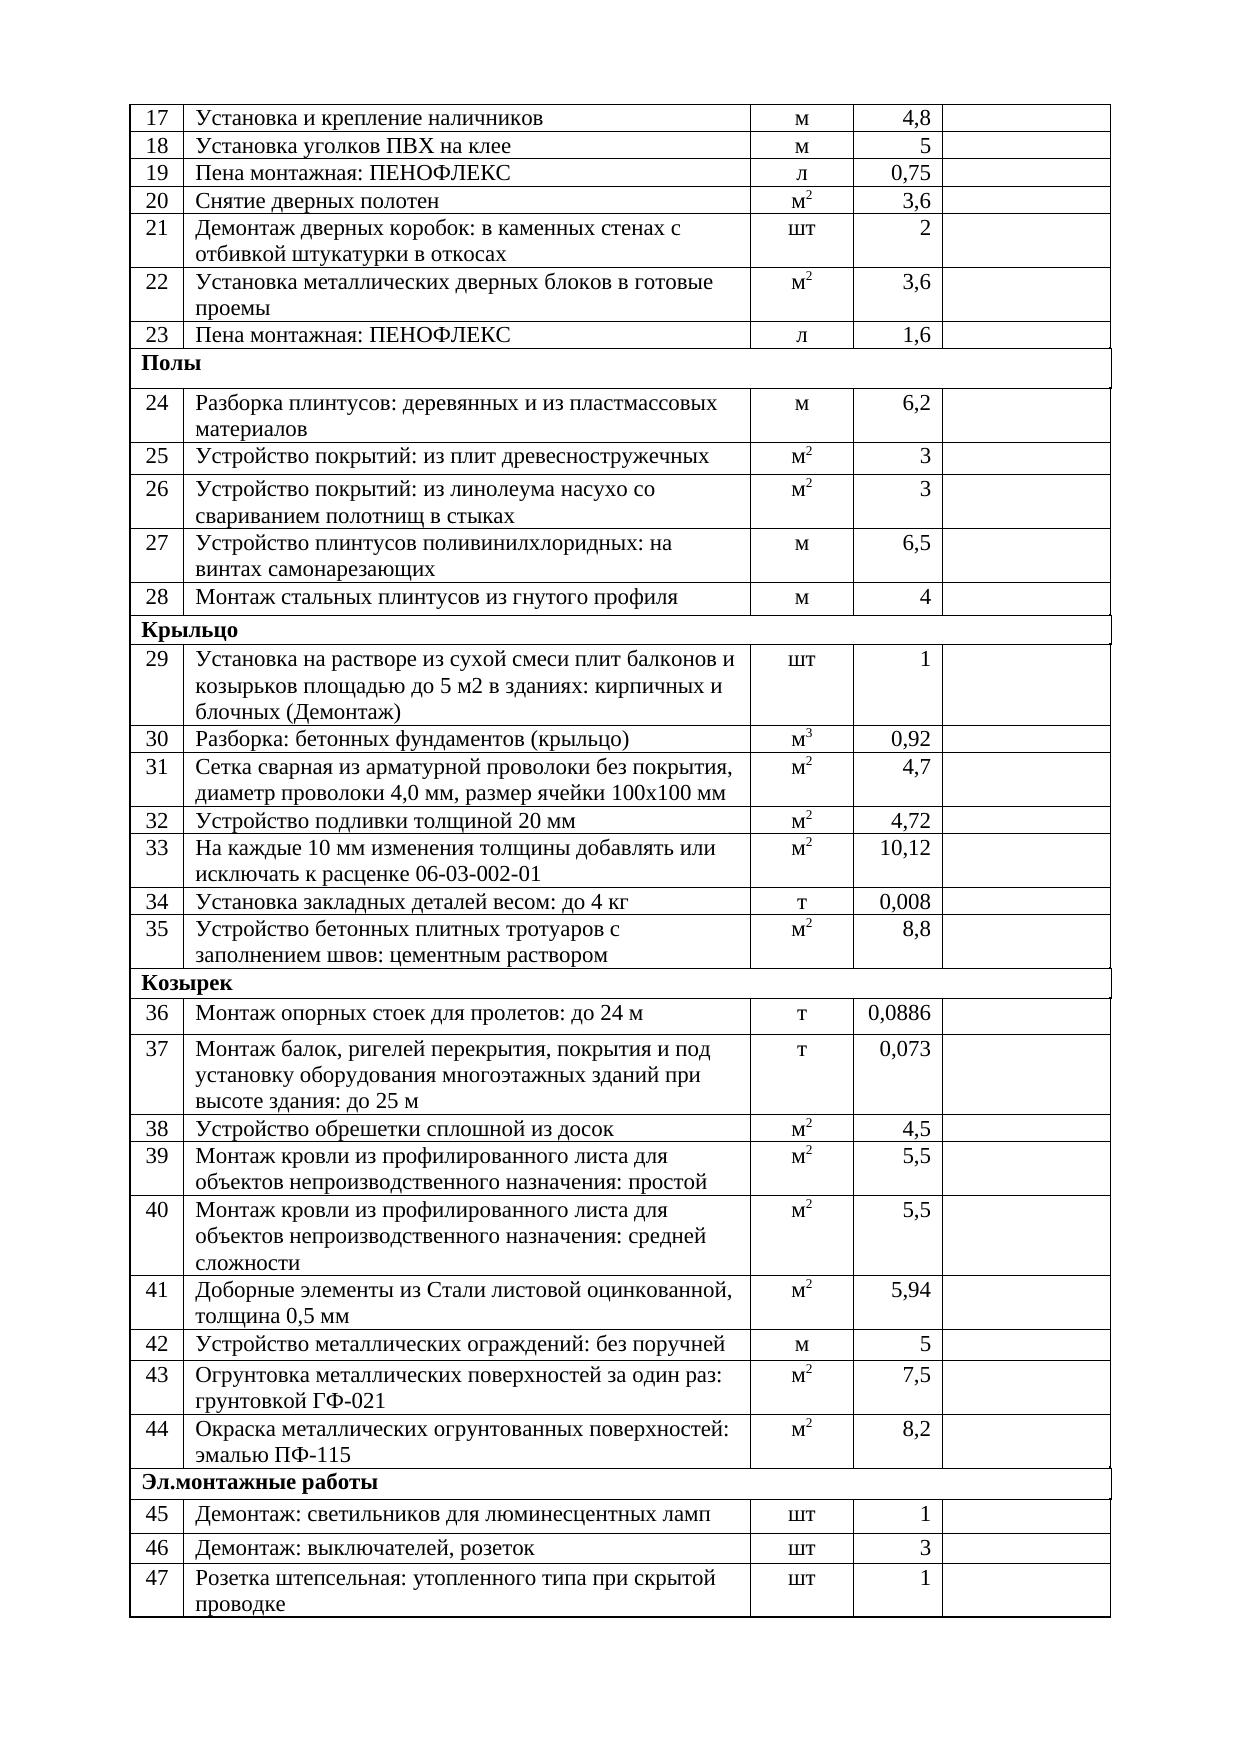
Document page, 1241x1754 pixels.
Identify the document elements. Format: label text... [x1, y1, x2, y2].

table_cell 0,073 [854, 1035, 942, 1114]
table_cell 3 [854, 475, 942, 528]
table_cell [943, 1115, 1110, 1141]
table_cell [943, 888, 1110, 914]
table_cell м2 [751, 187, 853, 213]
table_cell Установка и крепление наличников [184, 105, 750, 131]
table_cell 26 [131, 475, 183, 528]
table_cell 5,5 [854, 1196, 942, 1275]
table_cell [943, 645, 1110, 724]
table_cell 40 [131, 1196, 183, 1275]
table_cell [943, 1035, 1110, 1114]
table_cell 1 [854, 645, 942, 724]
table_cell [943, 389, 1110, 442]
table_cell 31 [131, 753, 183, 806]
table_cell 1,6 [854, 322, 942, 348]
table_cell [943, 583, 1110, 615]
table_cell [943, 1142, 1110, 1195]
table_cell Установка закладных деталей весом: до 4 кг [184, 888, 750, 914]
table_cell [943, 1500, 1110, 1533]
table_cell [943, 187, 1110, 213]
table_cell Пена монтажная: ПЕНОФЛЕКС [184, 322, 750, 348]
table_cell шт [751, 1564, 853, 1616]
table_cell 5,5 [854, 1142, 942, 1195]
table_cell 35 [131, 915, 183, 968]
table_cell Огрунтовка металлических поверхностей за один раз: грунтовкой ГФ-021 [184, 1361, 750, 1414]
table_cell м2 [751, 915, 853, 968]
table_cell [943, 105, 1110, 131]
table_cell 7,5 [854, 1361, 942, 1414]
table_cell [943, 1415, 1110, 1467]
table_cell Установка на растворе из сухой смеси плит балконов и козырьков площадью до 5 м2 в зданиях: кирпичных и блочных (Демонтаж) [184, 645, 750, 724]
table_cell Монтаж кровли из профилированного листа для объектов непроизводственного назначения: простой [184, 1142, 750, 1195]
table_cell Козырек [131, 969, 1111, 998]
table_cell [943, 1276, 1110, 1329]
table_cell 41 [131, 1276, 183, 1329]
table_cell 5,94 [854, 1276, 942, 1329]
table_cell 33 [131, 834, 183, 887]
table_cell Монтаж опорных стоек для пролетов: до 24 м [184, 999, 750, 1033]
table_cell т [751, 999, 853, 1033]
table_cell м2 [751, 834, 853, 887]
table_cell Разборка плинтусов: деревянных и из пластмассовых материалов [184, 389, 750, 442]
table_cell На каждые 10 мм изменения толщины добавлять или исключать к расценке 06-03-002-01 [184, 834, 750, 887]
table_cell [943, 132, 1110, 158]
table_cell м [751, 529, 853, 582]
table_cell м2 [751, 1361, 853, 1414]
table_cell [943, 268, 1110, 321]
table_cell Эл.монтажные работы [131, 1469, 1111, 1499]
table_cell м [751, 105, 853, 131]
table_cell Устройство покрытий: из плит древесностружечных [184, 443, 750, 474]
table_cell 25 [131, 443, 183, 474]
table_cell 17 [131, 105, 183, 131]
table_cell [943, 915, 1110, 968]
table_cell 37 [131, 1035, 183, 1114]
table_cell [943, 1564, 1110, 1616]
table_cell м2 [751, 1276, 853, 1329]
table_cell 6,5 [854, 529, 942, 582]
table_cell 24 [131, 389, 183, 442]
table_cell 3,6 [854, 268, 942, 321]
table_cell 4 [854, 583, 942, 615]
table_cell 1 [854, 1564, 942, 1616]
table_cell [943, 159, 1110, 186]
table_cell Розетка штепсельная: утопленного типа при скрытой проводке [184, 1564, 750, 1616]
table_cell Монтаж кровли из профилированного листа для объектов непроизводственного назначения: средней сложности [184, 1196, 750, 1275]
table_cell 44 [131, 1415, 183, 1467]
table_cell [943, 1330, 1110, 1360]
table_cell [943, 529, 1110, 582]
table_cell Устройство плинтусов поливинилхлоридных: на винтах самонарезающих [184, 529, 750, 582]
table_cell 47 [131, 1564, 183, 1616]
table_cell 45 [131, 1500, 183, 1533]
table_cell м2 [751, 807, 853, 833]
table_cell т [751, 1035, 853, 1114]
table_cell [943, 753, 1110, 806]
table_cell Установка уголков ПВХ на клее [184, 132, 750, 158]
table_cell 27 [131, 529, 183, 582]
table_cell [943, 475, 1110, 528]
table_cell [943, 1361, 1110, 1414]
table_cell Разборка: бетонных фундаментов (крыльцо) [184, 726, 750, 752]
table_cell Устройство металлических ограждений: без поручней [184, 1330, 750, 1360]
table_cell 6,2 [854, 389, 942, 442]
table_cell Доборные элементы из Стали листовой оцинкованной, толщина 0,5 мм [184, 1276, 750, 1329]
table_cell 42 [131, 1330, 183, 1360]
table_cell [943, 834, 1110, 887]
table_cell 28 [131, 583, 183, 615]
table_cell м [751, 132, 853, 158]
table_cell Устройство бетонных плитных тротуаров с заполнением швов: цементным раствором [184, 915, 750, 968]
table_cell т [751, 888, 853, 914]
table_cell м2 [751, 268, 853, 321]
table_cell 36 [131, 999, 183, 1033]
table_cell шт [751, 645, 853, 724]
table_cell 4,72 [854, 807, 942, 833]
table_cell [943, 214, 1110, 267]
table_cell Сетка сварная из арматурной проволоки без покрытия, диаметр проволоки 4,0 мм, размер ячейки 100х100 мм [184, 753, 750, 806]
table_cell м2 [751, 1115, 853, 1141]
table_cell 4,7 [854, 753, 942, 806]
table_cell 0,75 [854, 159, 942, 186]
table_cell 34 [131, 888, 183, 914]
table_cell [943, 726, 1110, 752]
table_cell м3 [751, 726, 853, 752]
table_cell 0,008 [854, 888, 942, 914]
table_cell Демонтаж: выключателей, розеток [184, 1534, 750, 1563]
table_cell 30 [131, 726, 183, 752]
table_cell 46 [131, 1534, 183, 1563]
table_cell 4,8 [854, 105, 942, 131]
table_cell 29 [131, 645, 183, 724]
table_cell 8,2 [854, 1415, 942, 1467]
table_cell Окраска металлических огрунтованных поверхностей: эмалью ПФ-115 [184, 1415, 750, 1467]
table_cell м [751, 583, 853, 615]
table_cell [943, 807, 1110, 833]
table_cell 20 [131, 187, 183, 213]
table_cell 10,12 [854, 834, 942, 887]
table_cell л [751, 322, 853, 348]
table_cell Снятие дверных полотен [184, 187, 750, 213]
table_cell 1 [854, 1500, 942, 1533]
table_cell Демонтаж: светильников для люминесцентных ламп [184, 1500, 750, 1533]
table_cell м2 [751, 1196, 853, 1275]
table_cell 5 [854, 132, 942, 158]
table_cell 21 [131, 214, 183, 267]
table_cell 5 [854, 1330, 942, 1360]
table_cell 32 [131, 807, 183, 833]
table_cell 19 [131, 159, 183, 186]
table_cell шт [751, 1534, 853, 1563]
table_cell [943, 1196, 1110, 1275]
table_cell 4,5 [854, 1115, 942, 1141]
table_cell м2 [751, 475, 853, 528]
table_cell Монтаж балок, ригелей перекрытия, покрытия и под установку оборудования многоэтажных зданий при высоте здания: до 25 м [184, 1035, 750, 1114]
table_cell 3 [854, 1534, 942, 1563]
table_cell [943, 999, 1110, 1033]
table_cell 2 [854, 214, 942, 267]
table_cell [943, 322, 1110, 348]
table_cell 8,8 [854, 915, 942, 968]
table_cell 3 [854, 443, 942, 474]
table_cell м2 [751, 1415, 853, 1467]
table_cell Устройство покрытий: из линолеума насухо со свариванием полотнищ в стыках [184, 475, 750, 528]
table_cell шт [751, 1500, 853, 1533]
table_cell Полы [131, 349, 1111, 388]
table_cell Устройство обрешетки сплошной из досок [184, 1115, 750, 1141]
table_cell м2 [751, 443, 853, 474]
table_cell 18 [131, 132, 183, 158]
table_cell м [751, 389, 853, 442]
table_cell [943, 1534, 1110, 1563]
table_cell м2 [751, 1142, 853, 1195]
table_cell Демонтаж дверных коробок: в каменных стенах с отбивкой штукатурки в откосах [184, 214, 750, 267]
table_cell л [751, 159, 853, 186]
table_cell Устройство подливки толщиной 20 мм [184, 807, 750, 833]
table_cell 0,92 [854, 726, 942, 752]
table_cell 39 [131, 1142, 183, 1195]
table_cell 22 [131, 268, 183, 321]
table_cell 0,0886 [854, 999, 942, 1033]
table_cell Пена монтажная: ПЕНОФЛЕКС [184, 159, 750, 186]
table_cell 23 [131, 322, 183, 348]
table_cell Установка металлических дверных блоков в готовые проемы [184, 268, 750, 321]
table_cell шт [751, 214, 853, 267]
table_cell м2 [751, 753, 853, 806]
table_cell м [751, 1330, 853, 1360]
table_cell Крыльцо [131, 616, 1111, 644]
table_cell Монтаж стальных плинтусов из гнутого профиля [184, 583, 750, 615]
table_cell 3,6 [854, 187, 942, 213]
table_cell [943, 443, 1110, 474]
table_cell 43 [131, 1361, 183, 1414]
table_cell 38 [131, 1115, 183, 1141]
